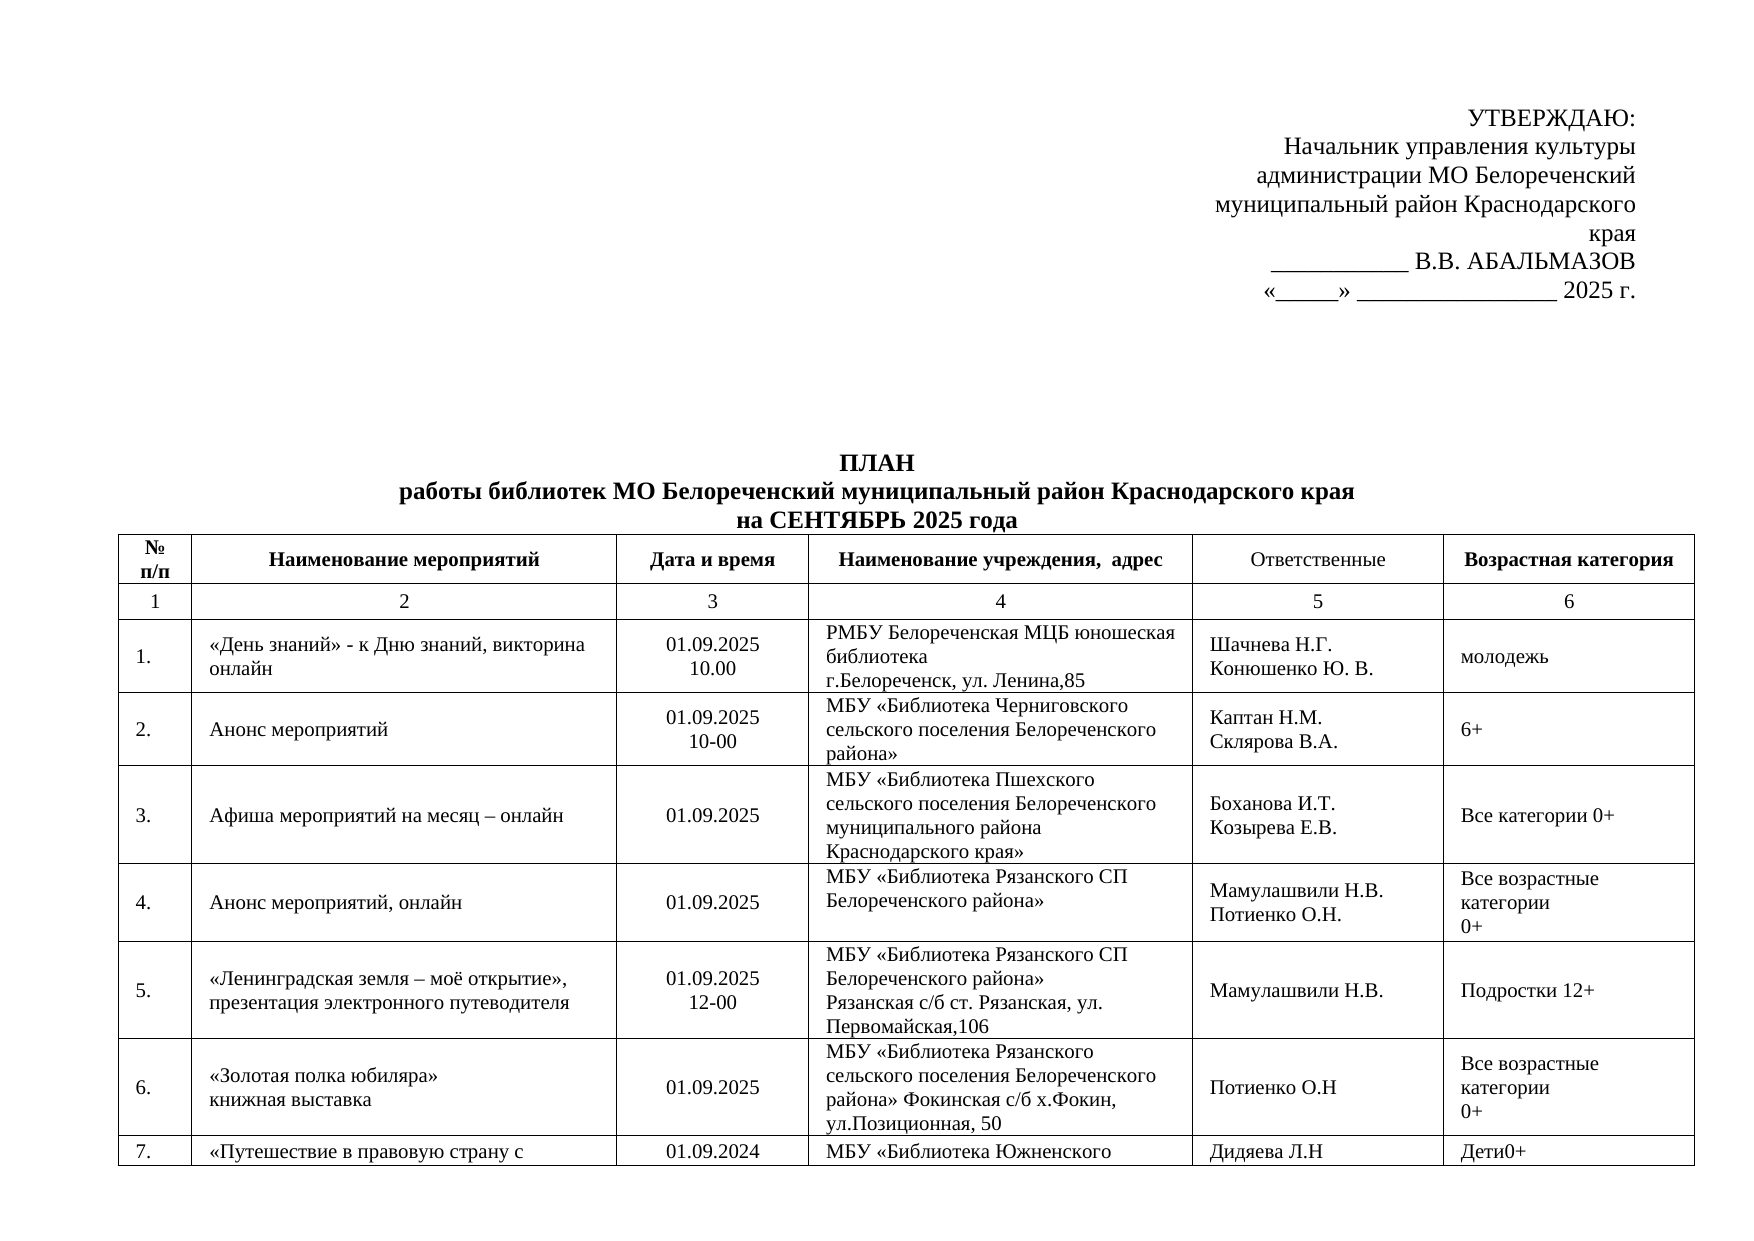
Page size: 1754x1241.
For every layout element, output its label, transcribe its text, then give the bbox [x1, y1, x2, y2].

table_header Ответственные [1193, 535, 1443, 583]
table_cell 2 [192, 584, 616, 619]
table_cell Подростки 12+ [1444, 942, 1694, 1038]
table_cell Анонс мероприятий [192, 693, 616, 765]
table_cell 01.09.2025 12-00 [617, 942, 808, 1038]
table_header № п/п [119, 535, 191, 583]
table_header Наименование учреждения, адрес [809, 535, 1192, 583]
table_cell 3 [617, 584, 808, 619]
table_cell [119, 1039, 191, 1135]
table_cell 1 [119, 584, 191, 619]
table_cell 4 [809, 584, 1192, 619]
text ___________ В.В. АБАЛЬМАЗОВ [118, 246, 1636, 275]
text «_____» ________________ 2025 г. [118, 275, 1636, 304]
table_cell МБУ «Библиотека Пшехского сельского поселения Белореченского муниципального района Краснодарского края» [809, 766, 1192, 863]
text Начальник управления культуры [118, 131, 1636, 160]
table_cell Дидяева Л.Н [1193, 1136, 1443, 1165]
text муниципальный район Краснодарского [694, 189, 1636, 218]
text работы библиотек МО Белореченский муниципальный район Краснодарского края [118, 476, 1636, 505]
table_cell 5 [1193, 584, 1443, 619]
table_header Возрастная категория [1444, 535, 1694, 583]
table_header Дата и время [617, 535, 808, 583]
table_cell [119, 1136, 191, 1165]
table_cell Боханова И.Т. Козырева Е.В. [1193, 766, 1443, 863]
table_cell 01.09.2025 [617, 1039, 808, 1135]
table_cell МБУ «Библиотека Рязанского СП Белореченского района» Рязанская с/б ст. Рязанская, ул. Первомайская,106 [809, 942, 1192, 1038]
table_cell 01.09.2025 10.00 [617, 620, 808, 692]
table_cell Мамулашвили Н.В. [1193, 942, 1443, 1038]
table_cell [119, 766, 191, 863]
table_cell 6+ [1444, 693, 1694, 765]
table_cell МБУ «Библиотека Черниговского сельского поселения Белореченского района» [809, 693, 1192, 765]
table_cell Мамулашвили Н.В. Потиенко О.Н. [1193, 864, 1443, 941]
table_cell 01.09.2024 12-00 [617, 1136, 808, 1165]
text администрации МО Белореченский [118, 160, 1636, 189]
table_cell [192, 1136, 616, 1165]
table_cell РМБУ Белореченская МЦБ юношеская библиотека г.Белореченск, ул. Ленина,85 [809, 620, 1192, 692]
table_cell «Ленинградская земля – моё открытие», презентация электронного путеводителя [192, 942, 616, 1038]
table_cell Все категории 0+ [1444, 766, 1694, 863]
table_cell 01.09.2025 [617, 864, 808, 941]
table_cell «Золотая полка юбиляра» книжная выставка [192, 1039, 616, 1135]
table_cell 01.09.2025 [617, 766, 808, 863]
text на СЕНТЯБРЬ 2025 года [118, 505, 1636, 534]
text края [694, 218, 1636, 246]
table_cell 01.09.2025 10-00 [617, 693, 808, 765]
table_cell [119, 864, 191, 941]
table_cell Все возрастные категории 0+ [1444, 864, 1694, 941]
table_cell Дети0+ [1444, 1136, 1694, 1165]
table_cell МБУ «Библиотека Рязанского сельского поселения Белореченского района» Фокинская с/б х.Фокин, ул.Позиционная, 50 [809, 1039, 1192, 1135]
table_cell Потиенко О.Н [1193, 1039, 1443, 1135]
table_cell «День знаний» - к Дню знаний, викторина онлайн [192, 620, 616, 692]
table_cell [809, 1136, 1192, 1165]
text ПЛАН [118, 448, 1636, 476]
table_cell [119, 693, 191, 765]
table_header Наименование мероприятий [192, 535, 616, 583]
table_cell МБУ «Библиотека Рязанского СП Белореченского района» [809, 864, 1192, 941]
table_cell Все возрастные категории 0+ [1444, 1039, 1694, 1135]
table_cell Каптан Н.М. Склярова В.А. [1193, 693, 1443, 765]
table_cell молодежь [1444, 620, 1694, 692]
table_cell Анонс мероприятий, онлайн [192, 864, 616, 941]
table_cell Афиша мероприятий на месяц – онлайн [192, 766, 616, 863]
table_cell 6 [1444, 584, 1694, 619]
table_cell Шачнева Н.Г. Конюшенко Ю. В. [1193, 620, 1443, 692]
table_cell [119, 620, 191, 692]
table_cell [119, 942, 191, 1038]
text УТВЕРЖДАЮ: [118, 103, 1636, 131]
